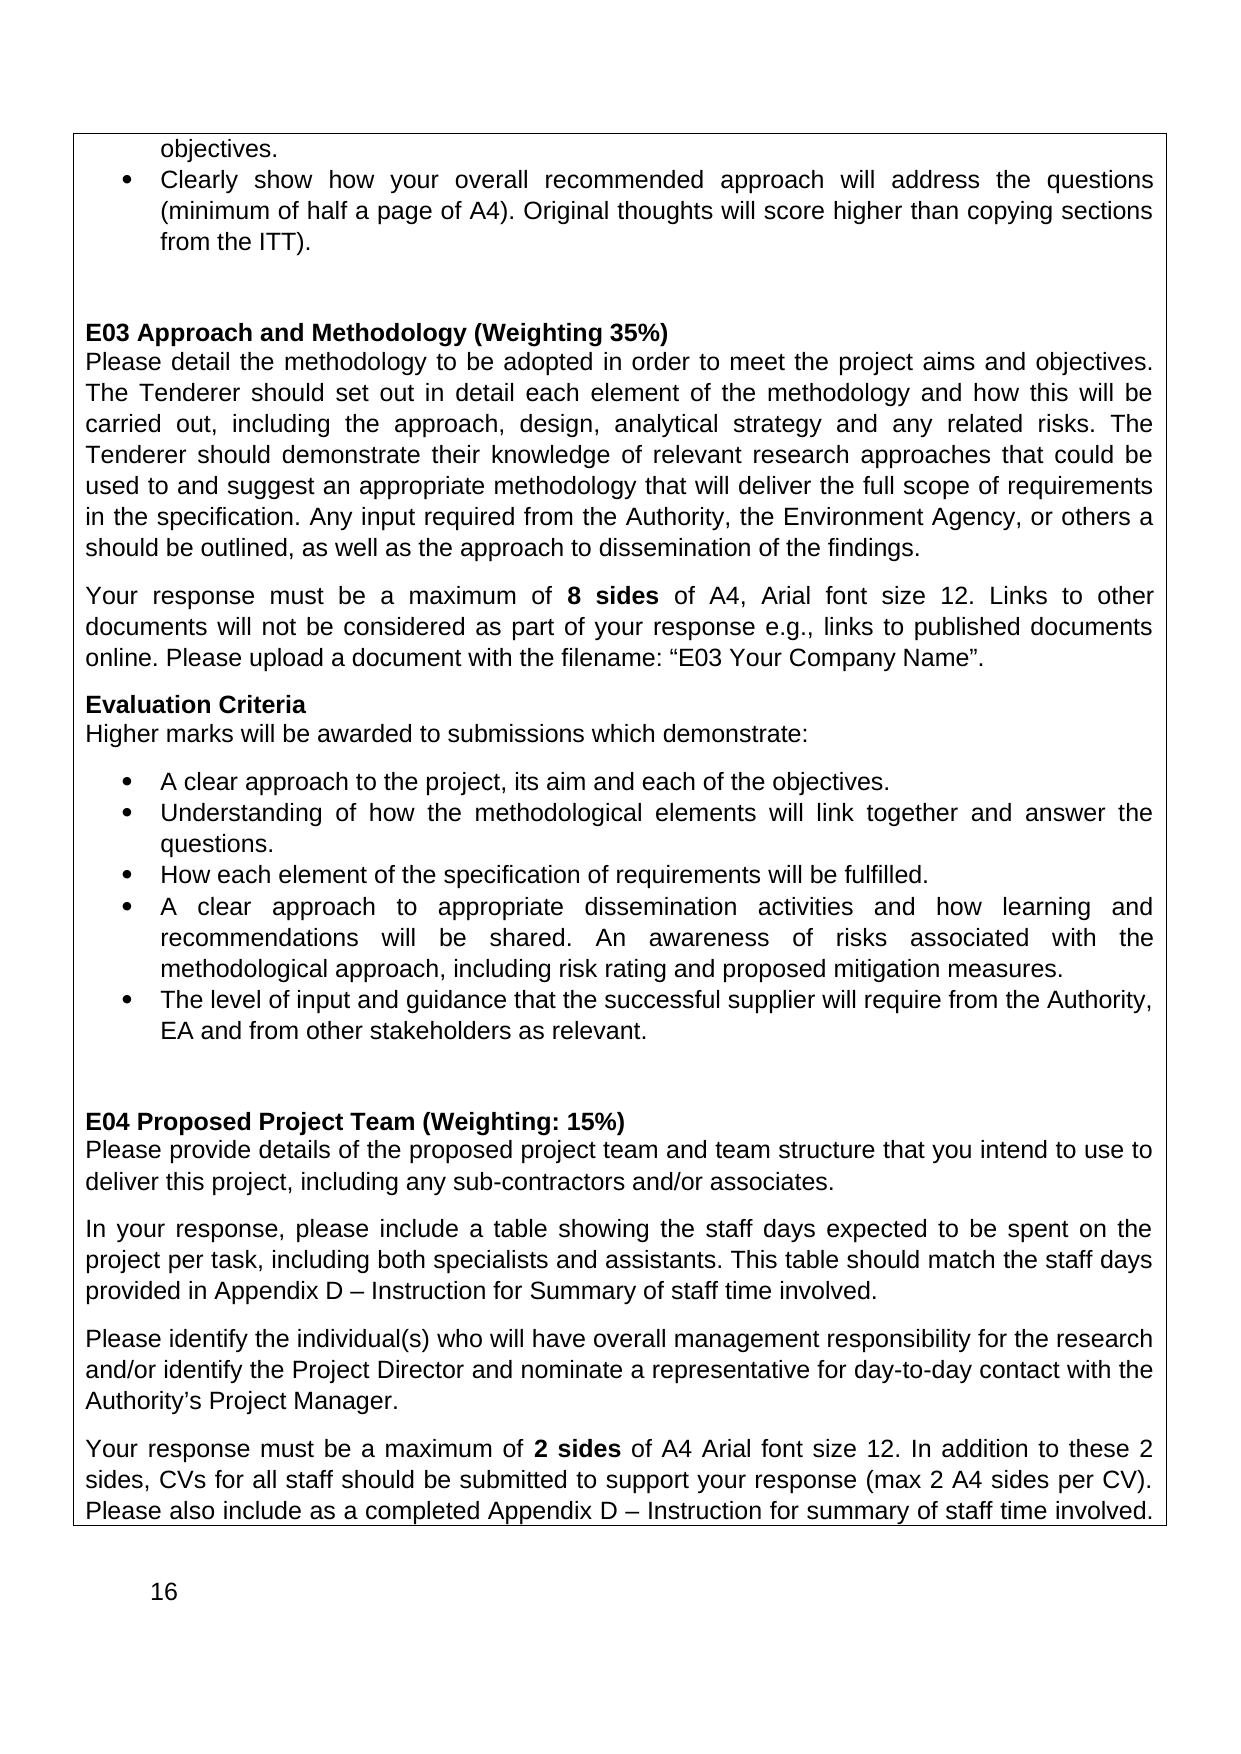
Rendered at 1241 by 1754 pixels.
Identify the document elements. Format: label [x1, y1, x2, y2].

table_header [74, 134, 1166, 1524]
